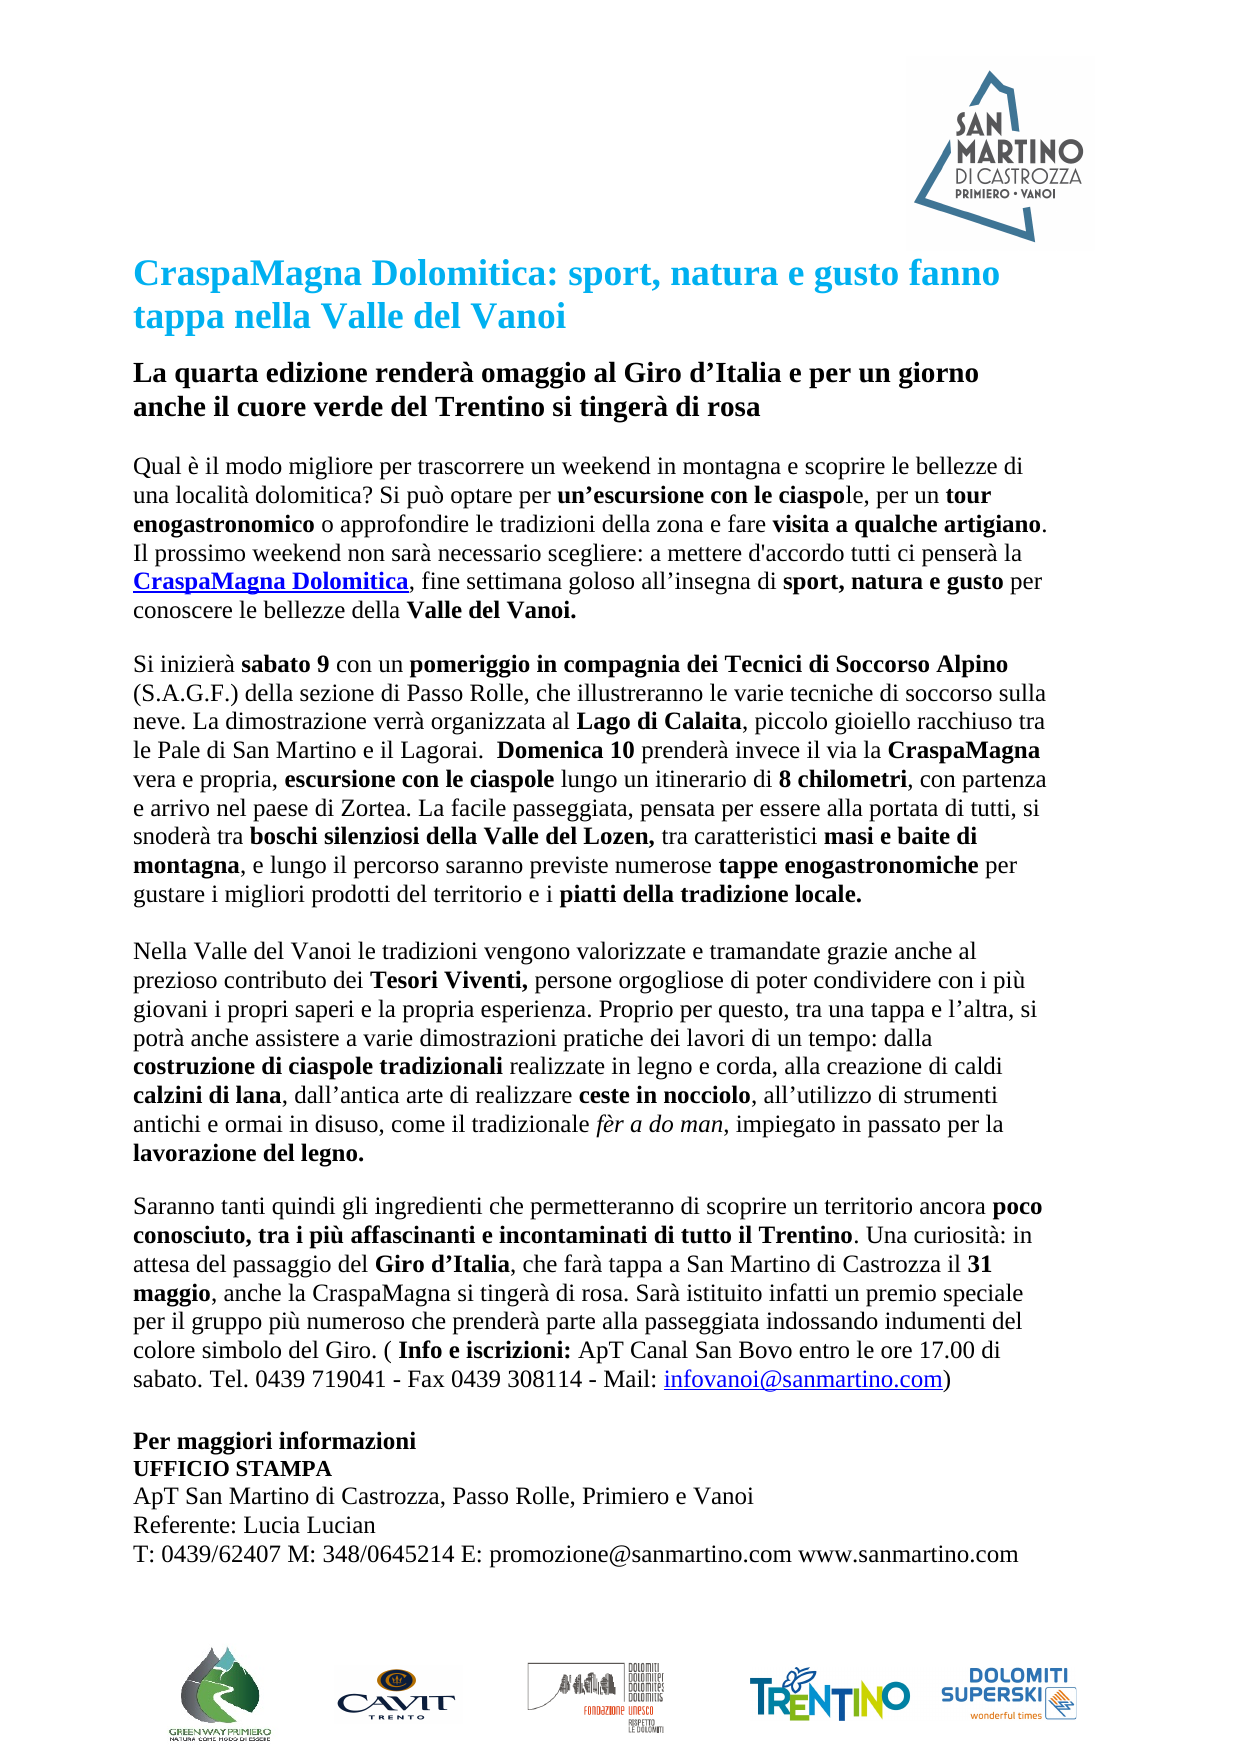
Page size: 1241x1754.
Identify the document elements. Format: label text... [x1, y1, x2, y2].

text T: 0439/62407 M: 348/0645214 E: promozione@sanmartino.com www.sanmartino.com [133, 1539, 1048, 1568]
text Si inizierà sabato 9 con un pomeriggio in compagnia dei Tecnici di Soccorso Alpino (S.A.G.F.) della sezione di Passo Rolle, che illustreranno le varie tecniche di soccorso sulla neve. La dimostrazione verrà organizzata al Lago di Calaita, piccolo gioiello racchiuso tra le Pale di San Martino e il Lagorai. Domenica 10 prenderà invece il via la CraspaMagna vera e propria, escursione con le ciaspole lungo un itinerario di 8 chilometri, con partenza e arrivo nel paese di Zortea. La facile passeggiata, pensata per essere alla portata di tutti, si snoderà tra boschi silenziosi della Valle del Lozen, tra caratteristici masi e baite di montagna, e lungo il percorso saranno previste numerose tappe enogastronomiche per gustare i migliori prodotti del territorio e i piatti della tradizione locale. [133, 649, 1048, 908]
picture [522, 1659, 664, 1735]
text UFFICIO STAMPA [133, 1455, 1048, 1481]
text Per maggiori informazioni [133, 1426, 1048, 1455]
text ApT San Martino di Castrozza, Passo Rolle, Primiero e Vanoi [133, 1481, 1048, 1510]
text Saranno tanti quindi gli ingredienti che permetteranno di scoprire un territorio ancora poco conosciuto, tra i più affascinanti e incontaminati di tutto il Trentino. Una curiosità: in attesa del passaggio del Giro d’Italia, che farà tappa a San Martino di Castrozza il 31 maggio, anche la CraspaMagna si tingerà di rosa. Sarà istituito infatti un premio speciale per il gruppo più numeroso che prenderà parte alla passeggiata indossando indumenti del colore simbolo del Giro. ( Info e iscrizioni: ApT Canal San Bovo entro le ore 17.00 di sabato. Tel. 0439 719041 - Fax 0439 308114 - Mail: infovanoi@sanmartino.com) ﻿ [133, 1191, 1048, 1393]
text CraspaMagna Dolomitica: sport, natura e gusto fanno tappa nella Valle del Vanoi [133, 250, 1048, 336]
picture [905, 56, 1095, 251]
text Qual è il modo migliore per trascorrere un weekend in montagna e scoprire le bellezze di una località dolomitica? Si può optare per un’escursione con le ciaspole, per un tour enogastronomico o approfondire le tradizioni della zona e fare visita a qualche artigiano. Il prossimo weekend non sarà necessario scegliere: a mettere d'accordo tutti ci penserà la CraspaMagna Dolomitica, fine settimana goloso all’insegna di sport, natura e gusto per conoscere le bellezze della Valle del Vanoi. [133, 451, 1048, 624]
picture [334, 1665, 463, 1724]
text Nella Valle del Vanoi le tradizioni vengono valorizzate e tramandate grazie anche al prezioso contributo dei Tesori Viventi, persone orgogliose di poter condividere con i più giovani i propri saperi e la propria esperienza. Proprio per questo, tra una tappa e l’altra, si potrà anche assistere a varie dimostrazioni pratiche dei lavori di un tempo: dalla costruzione di ciaspole tradizionali realizzate in legno e corda, alla creazione di caldi calzini di lana, dall’antica arte di realizzare ceste in nocciolo, all’utilizzo di strumenti antichi e ormai in disuso, come il tradizionale fèr a do man, impiegato in passato per la lavorazione del legno. [133, 936, 1048, 1166]
picture [161, 1639, 283, 1747]
picture [750, 1667, 1077, 1721]
text Referente: Lucia Lucian [133, 1510, 1048, 1539]
text La quarta edizione renderà omaggio al Giro d’Italia e per un giorno anche il cuore verde del Trentino si tingerà di rosa [133, 356, 1048, 423]
